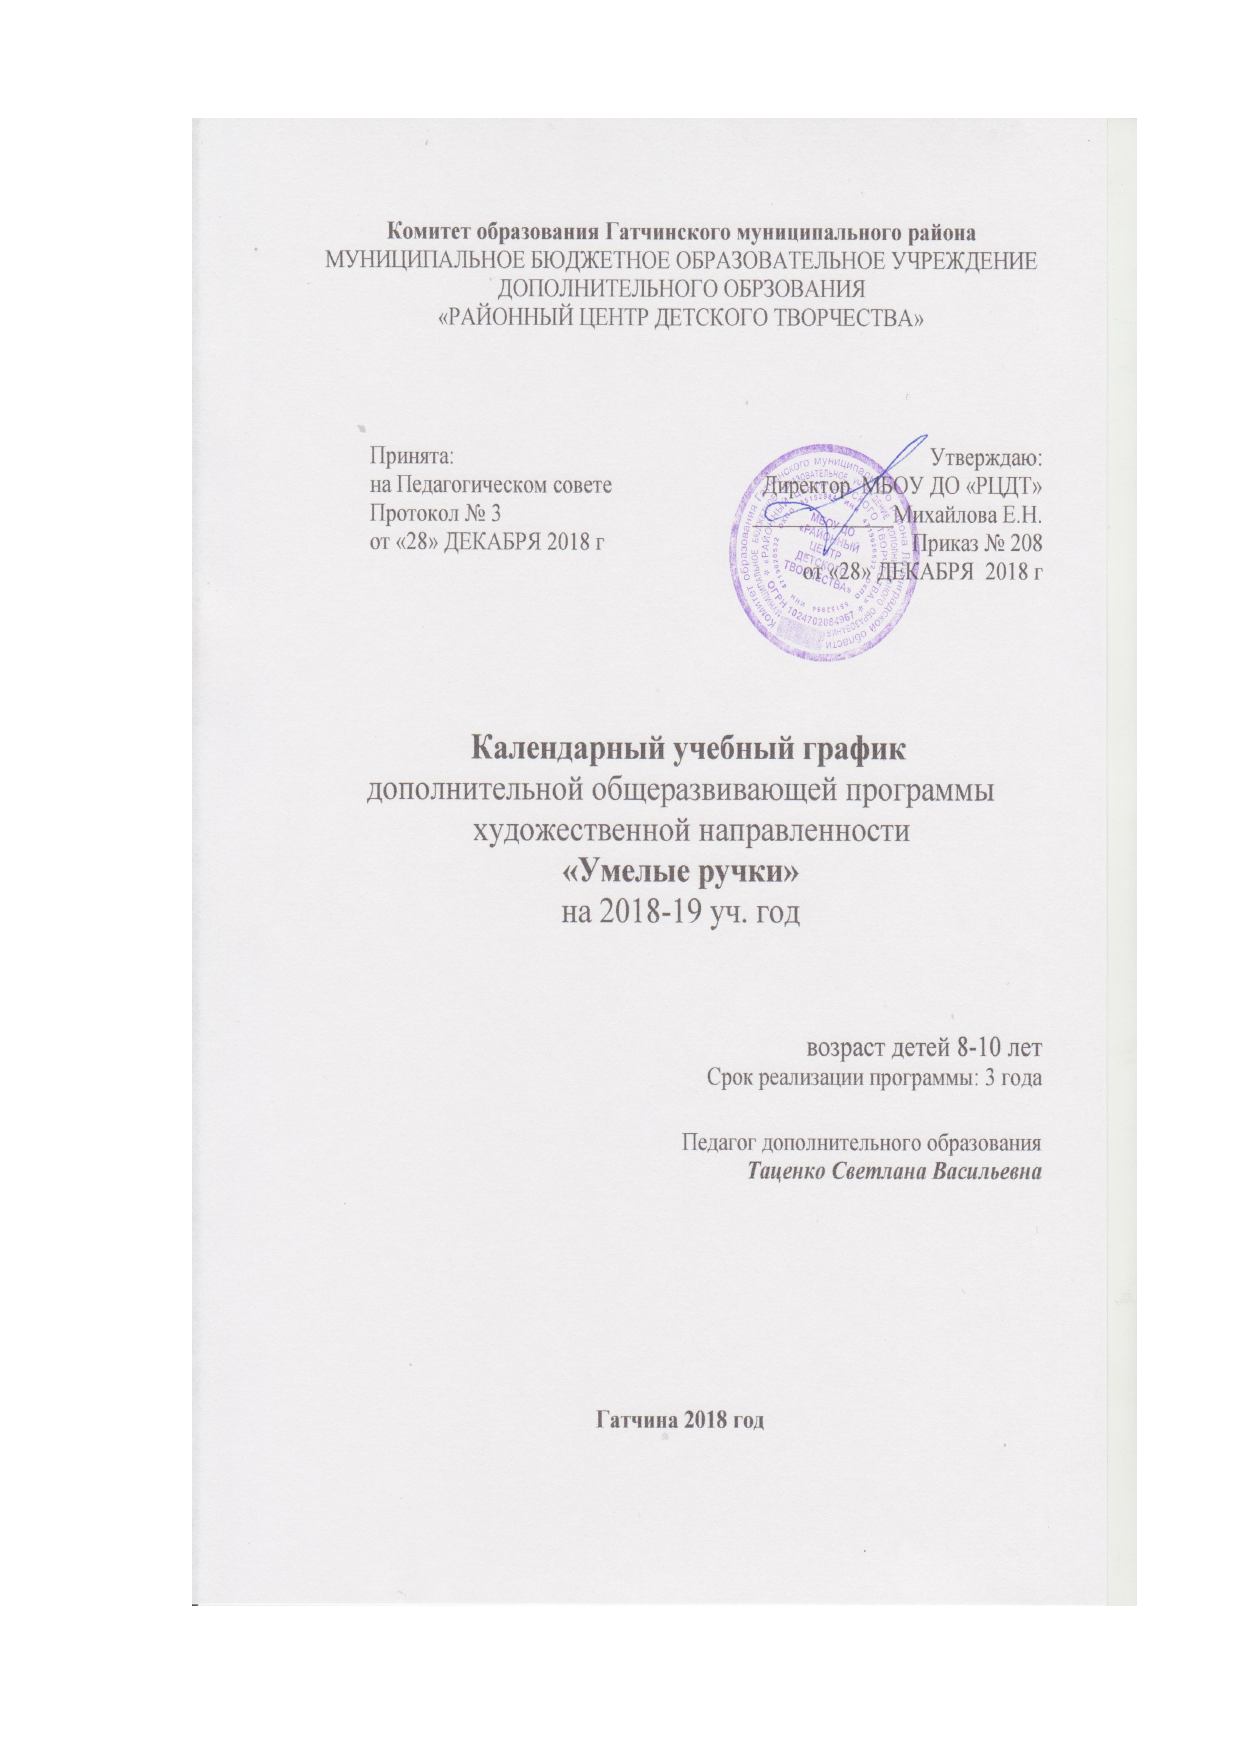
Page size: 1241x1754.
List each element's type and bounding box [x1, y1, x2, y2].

picture [192, 118, 1137, 1606]
